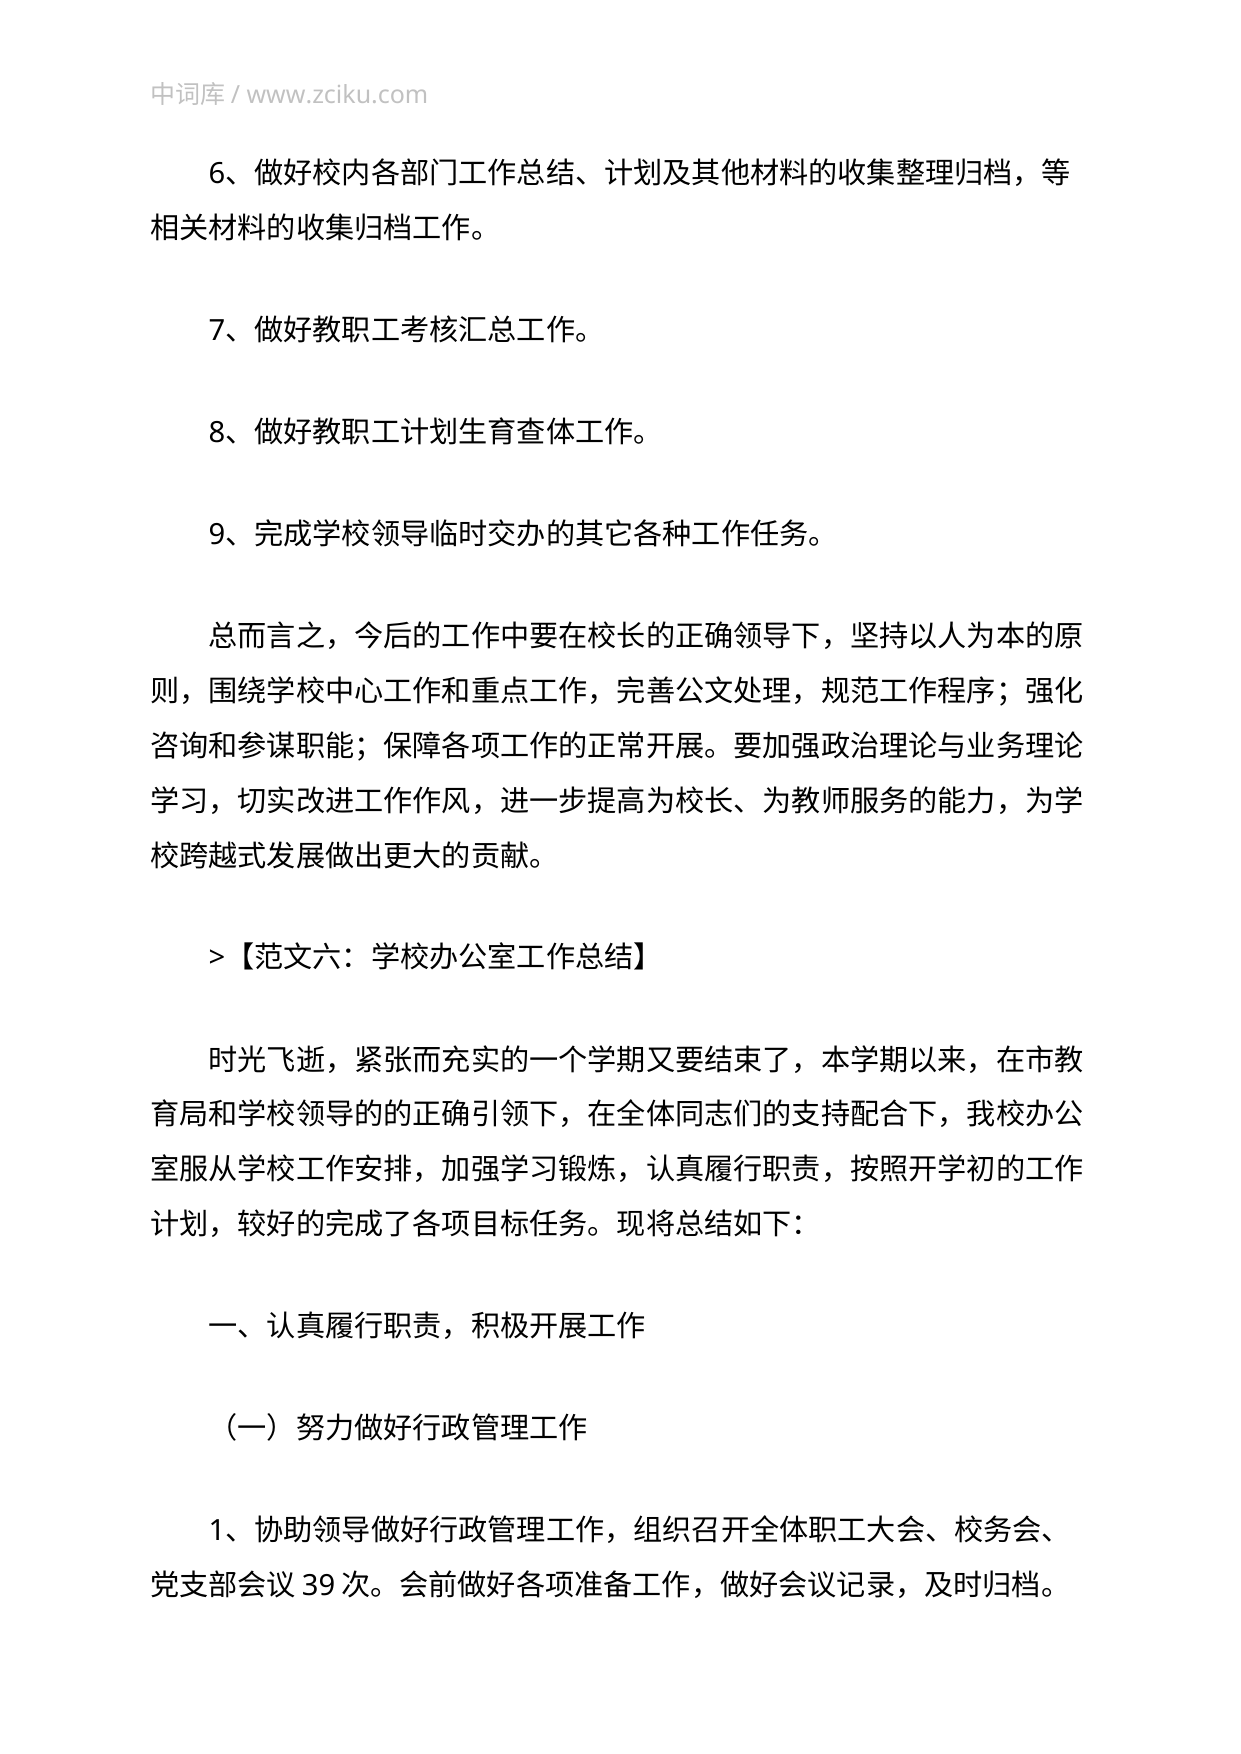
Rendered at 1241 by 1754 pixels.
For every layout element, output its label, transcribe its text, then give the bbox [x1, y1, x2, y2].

text >【范文六：学校办公室工作总结】 [150, 934, 1090, 976]
text 9、完成学校领导临时交办的其它各种工作任务。 [150, 511, 1090, 553]
text 总而言之，今后的工作中要在校长的正确领导下，坚持以人为本的原则，围绕学校中心工作和重点工作，完善公文处理，规范工作程序；强化咨询和参谋职能；保障各项工作的正常开展。要加强政治理论与业务理论学习，切实改进工作作风，进一步提高为校长、为教师服务的能力，为学校跨越式发展做出更大的贡献。 [150, 613, 1090, 874]
text 1、协助领导做好行政管理工作，组织召开全体职工大会、校务会、党支部会议39次。会前做好各项准备工作，做好会议记录，及时归档。 [150, 1506, 1090, 1603]
text 6、做好校内各部门工作总结、计划及其他材料的收集整理归档，等相关材料的收集归档工作。 [150, 150, 1090, 247]
text 8、做好教职工计划生育查体工作。 [150, 409, 1090, 451]
text 7、做好教职工考核汇总工作。 [150, 307, 1090, 349]
text （一）努力做好行政管理工作 [150, 1404, 1090, 1447]
text 一、认真履行职责，积极开展工作 [150, 1302, 1090, 1345]
text 时光飞逝，紧张而充实的一个学期又要结束了，本学期以来，在市教育局和学校领导的的正确引领下，在全体同志们的支持配合下，我校办公室服从学校工作安排，加强学习锻炼，认真履行职责，按照开学初的工作计划，较好的完成了各项目标任务。现将总结如下： [150, 1036, 1090, 1243]
